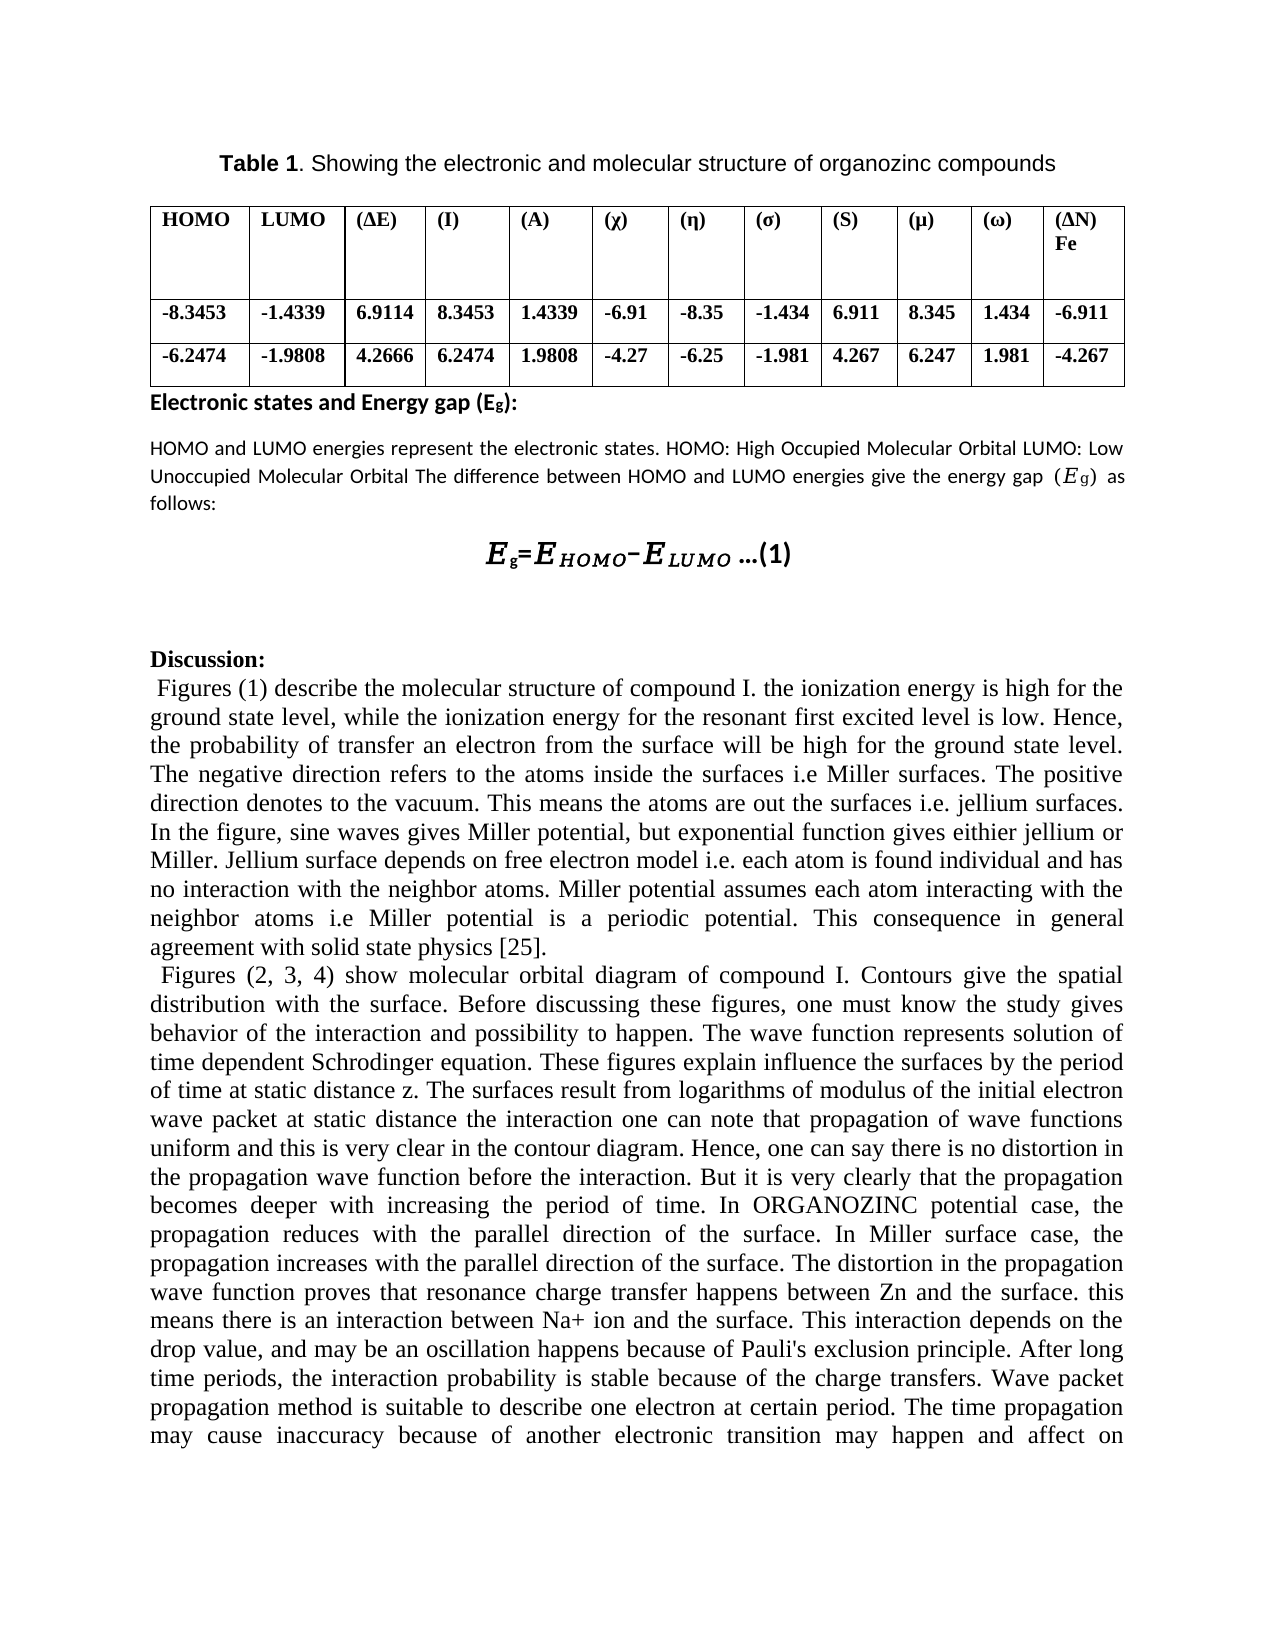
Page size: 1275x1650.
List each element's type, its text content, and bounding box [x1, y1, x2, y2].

table_header (χ) [593, 207, 668, 299]
table_cell -6.911 [1044, 300, 1124, 342]
table_cell 1.4339 [510, 300, 592, 342]
table_cell 8.3453 [426, 300, 509, 342]
table_cell 1.434 [972, 300, 1043, 342]
table_cell 6.911 [822, 300, 897, 342]
table_cell 6.247 [898, 344, 971, 386]
table_cell -4.267 [1044, 344, 1124, 386]
table_cell 1.9808 [510, 344, 592, 386]
table_cell -4.27 [593, 344, 668, 386]
table_cell -6.91 [593, 300, 668, 342]
text Discussion: [150, 646, 1125, 673]
table_cell -8.35 [669, 300, 744, 342]
text HOMO and LUMO energies represent the electronic states. HOMO: High Occupied Molecular Orbital LUMO: Low Unoccupied Molecular Orbital The difference between HOMO and LUMO energies give the energy gap (𝐸g) as follows: [150, 435, 1125, 516]
text Table 1. Showing the electronic and molecular structure of organozinc compounds [150, 150, 1125, 176]
table_header (ω) [972, 207, 1043, 299]
table_header (µ) [898, 207, 971, 299]
table_header (ΔE) [346, 207, 425, 299]
table_header (Ѕ) [822, 207, 897, 299]
table_cell 4.2666 [346, 344, 425, 386]
table_header HOMO [151, 207, 249, 299]
table_header (ΔN) Fe [1044, 207, 1124, 299]
table_cell -6.25 [669, 344, 744, 386]
table_cell -8.3453 [151, 300, 249, 342]
table_cell 8.345 [898, 300, 971, 342]
table_header (I) [426, 207, 509, 299]
table_header LUMO [250, 207, 344, 299]
table_cell 6.2474 [426, 344, 509, 386]
table_header (σ) [745, 207, 821, 299]
table_cell -1.981 [745, 344, 821, 386]
table_header (A) [510, 207, 592, 299]
table_cell -6.2474 [151, 344, 249, 386]
table_cell -1.9808 [250, 344, 344, 386]
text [150, 961, 1125, 1449]
table_cell -1.434 [745, 300, 821, 342]
table_cell 4.267 [822, 344, 897, 386]
table_cell 6.9114 [346, 300, 425, 342]
table_cell -1.4339 [250, 300, 344, 342]
table_cell 1.981 [972, 344, 1043, 386]
text 𝐸g=𝐸𝐻𝑂𝑀𝑂−𝐸𝐿𝑈𝑀𝑂 …(1) [150, 535, 1125, 571]
table_header (η) [669, 207, 744, 299]
text Figures (1) describe the molecular structure of compound I. the ionization energy is high for the ground state level, while the ionization energy for the resonant first excited level is low. Hence, the probability of transfer an electron from the surface will be high for the ground state level. The negative direction refers to the atoms inside the surfaces i.e Miller surfaces. The positive direction denotes to the vacuum. This means the atoms are out the surfaces i.e. jellium surfaces. In the figure, sine waves gives Miller potential, but exponential function gives eithier jellium or Miller. Jellium surface depends on free electron model i.e. each atom is found individual and has no interaction with the neighbor atoms. Miller potential assumes each atom interacting with the neighbor atoms i.e Miller potential is a periodic potential. This consequence in general agreement with solid state physics [25]. [150, 673, 1125, 961]
text Electronic states and Energy gap (Eg): [150, 387, 1125, 416]
